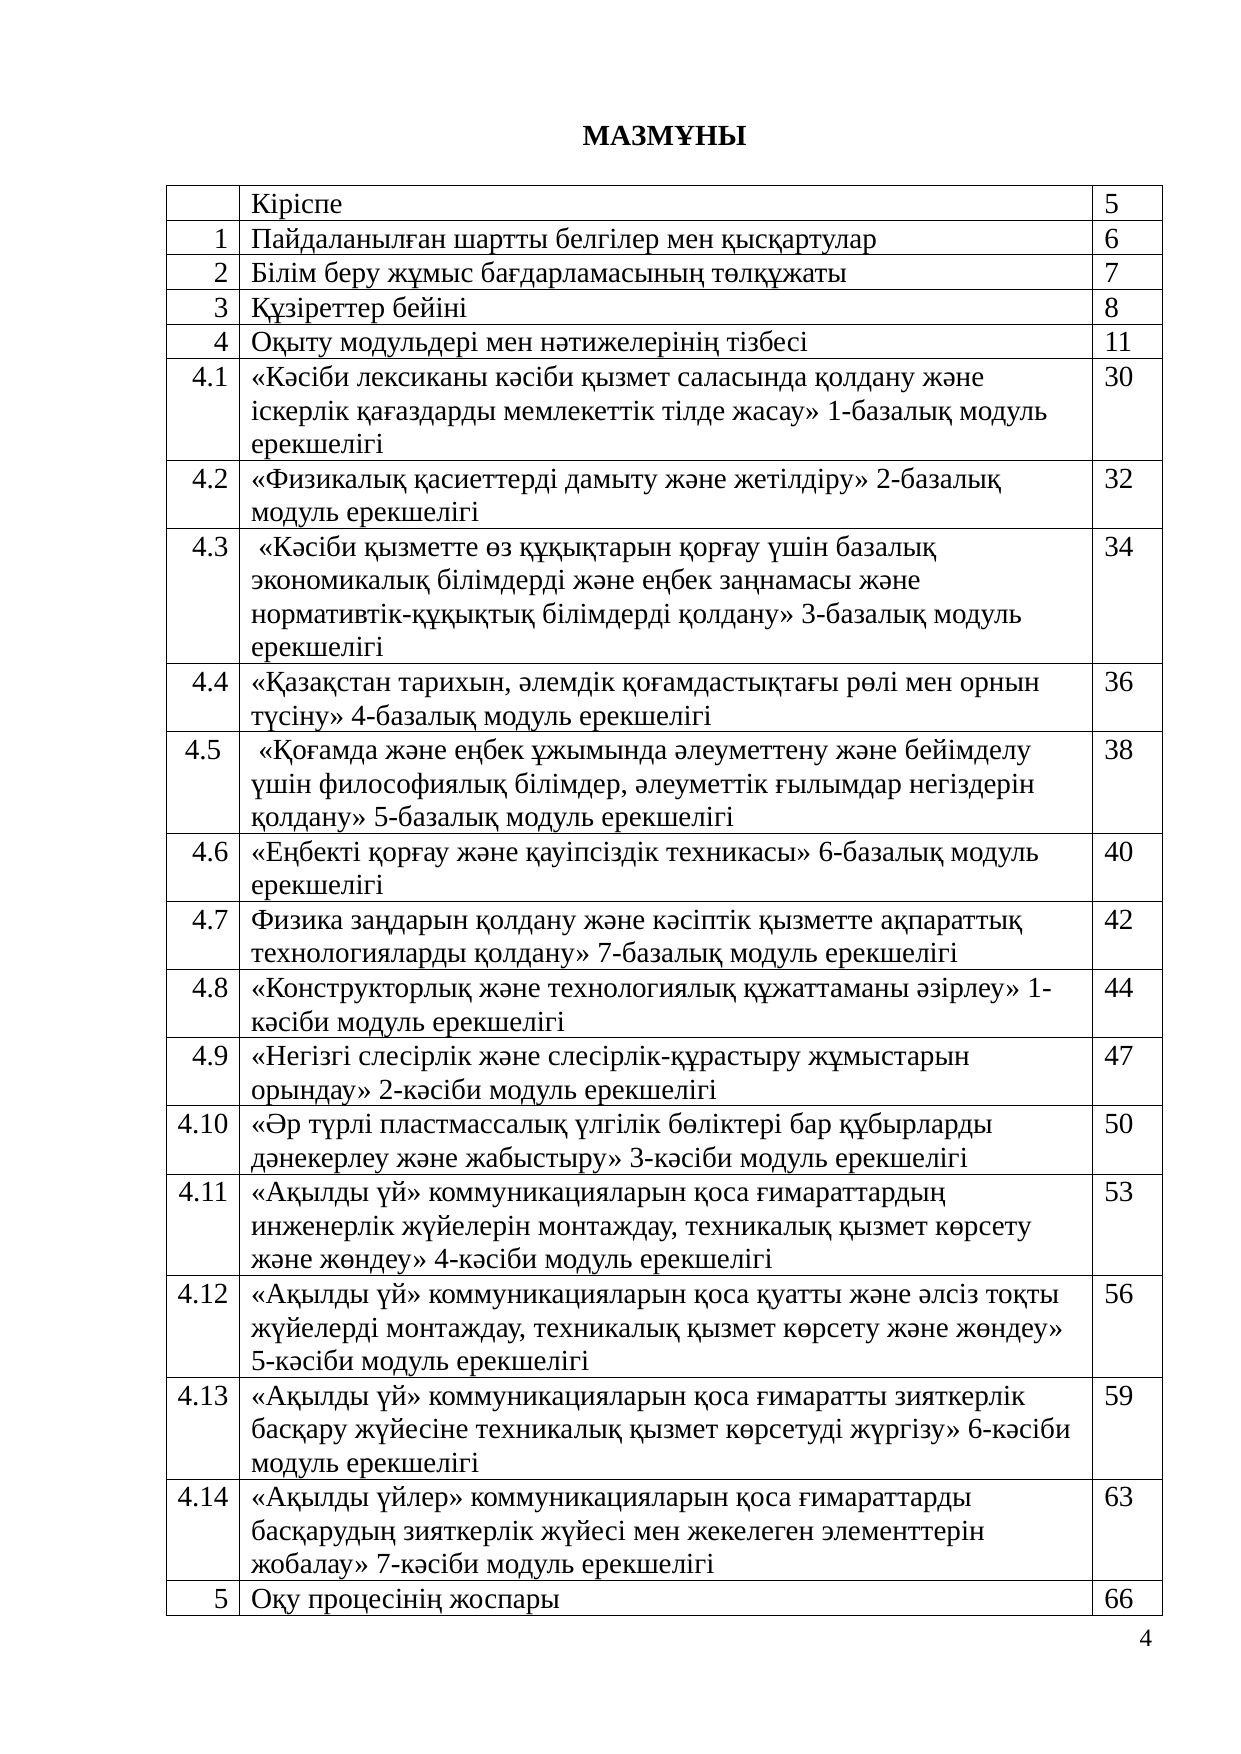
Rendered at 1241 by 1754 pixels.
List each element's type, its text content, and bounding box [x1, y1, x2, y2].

table_cell «Ақылды үй» коммуникацияларын қоса ғимаратты зияткерлік басқару жүйесіне техникалық қызмет көрсетуді жүргізу» 6-кәсіби модуль ерекшелігі [240, 1378, 1092, 1478]
table_cell 3 [167, 290, 239, 323]
table_cell 4.2 [167, 461, 239, 528]
table_cell 1 [167, 221, 239, 254]
table_cell 53 [1093, 1175, 1162, 1275]
table_cell 32 [1093, 461, 1162, 528]
table_cell 8 [1093, 290, 1162, 323]
table_cell 11 [1093, 325, 1162, 358]
table_cell «Әр түрлі пластмассалық үлгілік бөліктері бар құбырларды дәнекерлеу және жабыстыру» 3-кәсіби модуль ерекшелігі [240, 1106, 1092, 1173]
table_cell «Конструкторлық және технологиялық құжаттаманы әзірлеу» 1-кәсіби модуль ерекшелігі [240, 970, 1092, 1037]
table_cell 50 [1093, 1106, 1162, 1173]
table_cell 4.12 [167, 1276, 239, 1377]
table_cell «Кәсіби лексиканы кәсіби қызмет саласында қолдану және іскерлік қағаздарды мемлекеттік тілде жасау» 1-базалық модуль ерекшелігі [240, 359, 1092, 460]
table_cell 56 [1093, 1276, 1162, 1377]
table_cell 42 [1093, 902, 1162, 969]
table_cell 4.6 [167, 834, 239, 901]
table_cell Құзіреттер бейіні [240, 290, 1092, 323]
table_cell «Еңбекті қорғау және қауіпсіздік техникасы» 6-базалық модуль ерекшелігі [240, 834, 1092, 901]
table_cell «Ақылды үйлер» коммуникацияларын қоса ғимараттарды басқарудың зияткерлік жүйесі мен жекелеген элементтерін жобалау» 7-кәсіби модуль ерекшелігі [240, 1480, 1092, 1580]
table_cell 4 [167, 325, 239, 358]
table_cell Білім беру жұмыс бағдарламасының төлқұжаты [240, 255, 1092, 289]
table_cell 34 [1093, 529, 1162, 663]
table_cell 36 [1093, 664, 1162, 731]
table_cell 40 [1093, 834, 1162, 901]
table_header 5 [1093, 186, 1162, 220]
table_header [167, 186, 239, 220]
table_cell 63 [1093, 1480, 1162, 1580]
table_cell 6 [1093, 221, 1162, 254]
table_cell 5 [167, 1581, 239, 1615]
table_cell «Негізгі слесірлік және слесірлік-құрастыру жұмыстарын орындау» 2-кәсіби модуль ерекшелігі [240, 1038, 1092, 1105]
table_cell «Қоғамда және еңбек ұжымында әлеуметтену және бейімделу үшін философиялық білімдер, әлеуметтік ғылымдар негіздерін қолдану» 5-базалық модуль ерекшелігі [240, 732, 1092, 833]
table_cell 44 [1093, 970, 1162, 1037]
table_cell 30 [1093, 359, 1162, 460]
table_cell «Кәсіби қызметте өз құқықтарын қорғау үшін базалық экономикалық білімдерді және еңбек заңнамасы және нормативтік-құқықтық білімдерді қолдану» 3-базалық модуль ерекшелігі [240, 529, 1092, 663]
table_cell 4.7 [167, 902, 239, 969]
table_cell 4.8 [167, 970, 239, 1037]
table_cell 59 [1093, 1378, 1162, 1478]
table_cell 2 [167, 255, 239, 289]
table_cell 4.9 [167, 1038, 239, 1105]
table_cell 4.1 [167, 359, 239, 460]
table_cell «Ақылды үй» коммуникацияларын қоса ғимараттардың инженерлік жүйелерін монтаждау, техникалық қызмет көрсету және жөндеу» 4-кәсіби модуль ерекшелігі [240, 1175, 1092, 1275]
table_cell 4.3 [167, 529, 239, 663]
table_cell 38 [1093, 732, 1162, 833]
table_cell 4.13 [167, 1378, 239, 1478]
table_cell 47 [1093, 1038, 1162, 1105]
table_cell 4.5 [167, 732, 239, 833]
table_cell Оқыту модульдері мен нәтижелерінің тізбесі [240, 325, 1092, 358]
table_cell 4.11 [167, 1175, 239, 1275]
table_cell Пайдаланылған шартты белгілер мен қысқартулар [240, 221, 1092, 254]
table_cell 4.10 [167, 1106, 239, 1173]
table_cell Оқу процесінің жоспары [240, 1581, 1092, 1615]
table_cell «Физикалық қасиеттерді дамыту және жетілдіру» 2-базалық модуль ерекшелігі [240, 461, 1092, 528]
table_header Кіріспе [240, 186, 1092, 220]
table_cell «Ақылды үй» коммуникацияларын қоса қуатты және әлсіз тоқты жүйелерді монтаждау, техникалық қызмет көрсету және жөндеу» 5-кәсіби модуль ерекшелігі [240, 1276, 1092, 1377]
table_cell 4.4 [167, 664, 239, 731]
table_cell Физика заңдарын қолдану және кәсіптік қызметте ақпараттық технологияларды қолдану» 7-базалық модуль ерекшелігі [240, 902, 1092, 969]
table_cell 4.14 [167, 1480, 239, 1580]
text МАЗМҰНЫ [177, 118, 1152, 152]
table_cell «Қазақстан тарихын, әлемдік қоғамдастықтағы рөлі мен орнын түсіну» 4-базалық модуль ерекшелігі [240, 664, 1092, 731]
table_cell 66 [1093, 1581, 1162, 1615]
table_cell 7 [1093, 255, 1162, 289]
